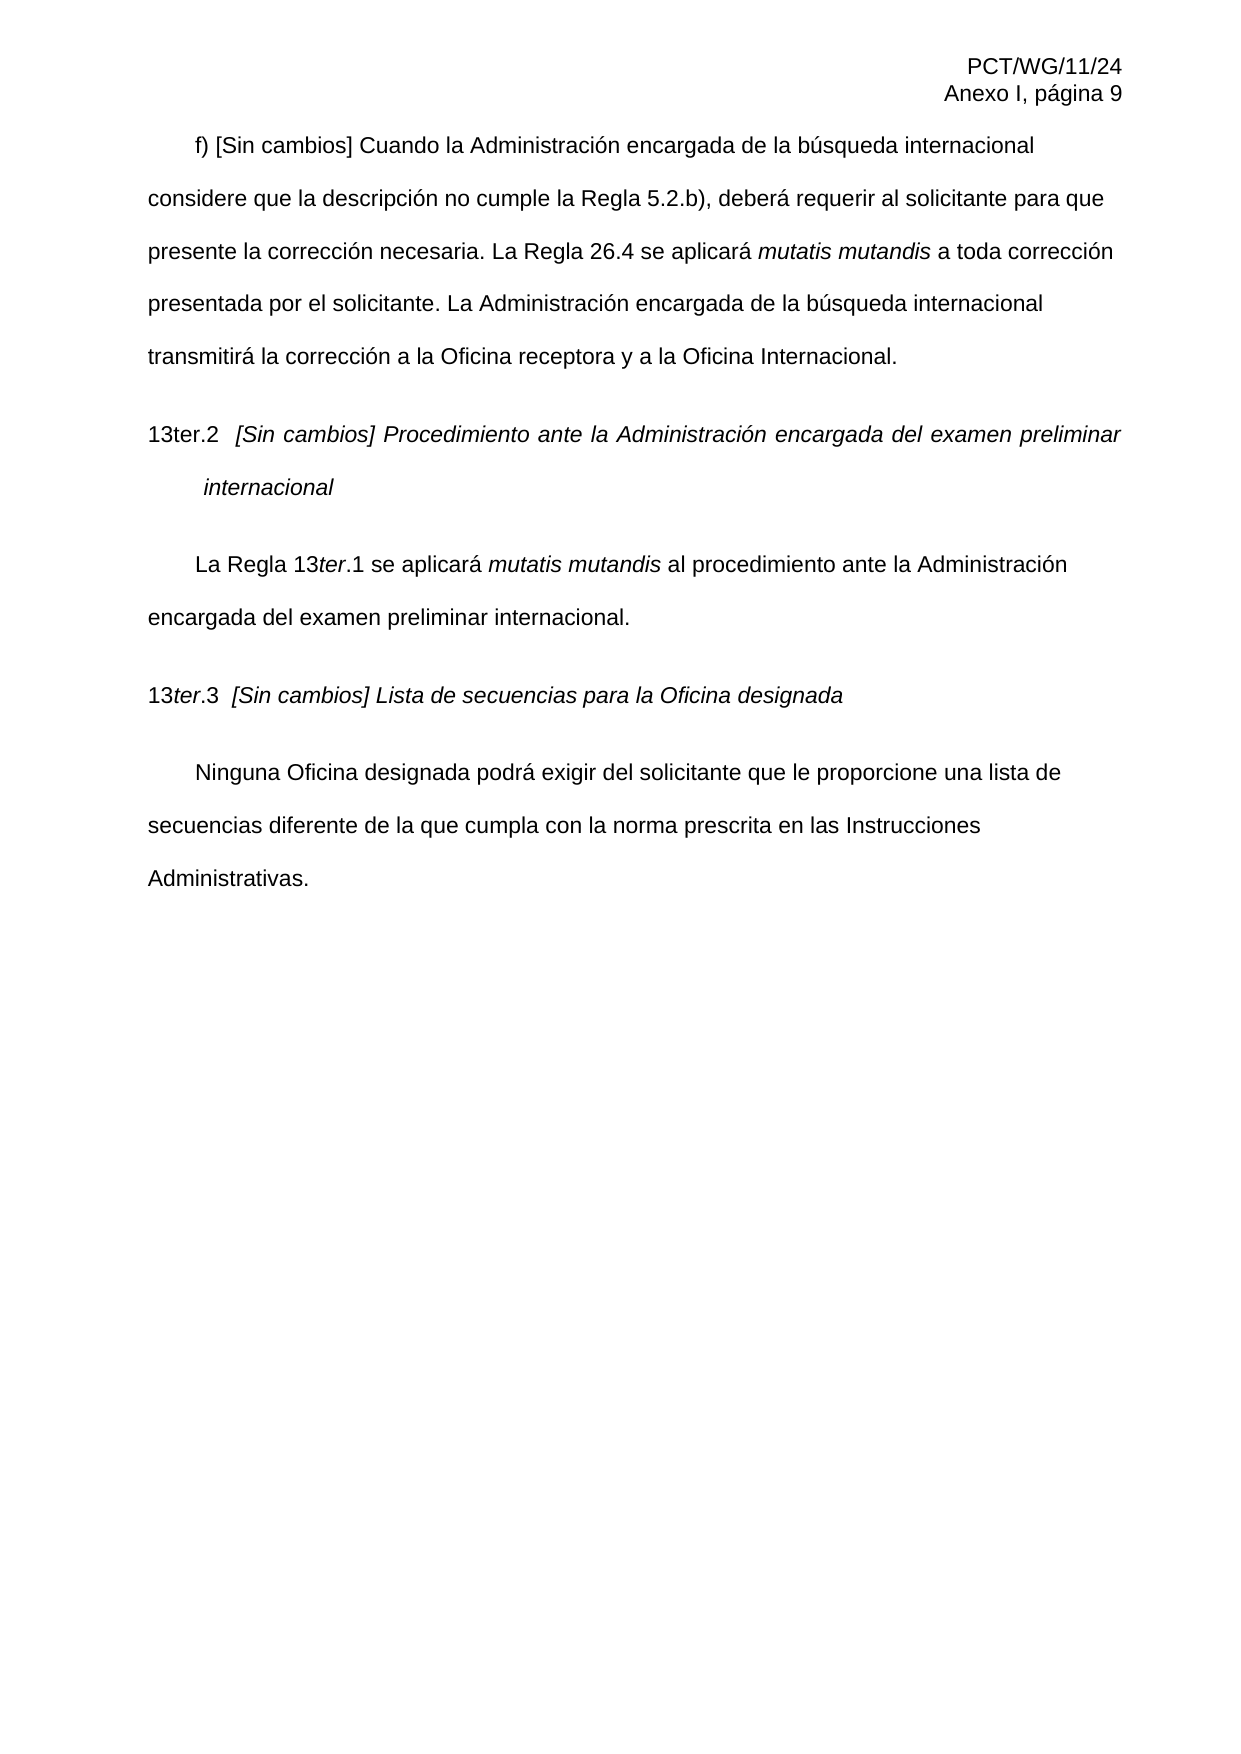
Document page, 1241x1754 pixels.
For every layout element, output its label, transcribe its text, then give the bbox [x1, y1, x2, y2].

text Ninguna Oficina designada podrá exigir del solicitante que le proporcione una lista de secuencias diferente de la que cumpla con la norma prescrita en las Instrucciones Administrativas. [148, 759, 1122, 891]
text f) [Sin cambios] Cuando la Administración encargada de la búsqueda internacional considere que la descripción no cumple la Regla 5.2.b), deberá requerir al solicitante para que presente la corrección necesaria. La Regla 26.4 se aplicará mutatis mutandis a toda corrección presentada por el solicitante. La Administración encargada de la búsqueda internacional transmitirá la corrección a la Oficina receptora y a la Oficina Internacional. [148, 132, 1122, 369]
text 13ter.3 [Sin cambios] Lista de secuencias para la Oficina designada [148, 682, 1122, 708]
text La Regla 13ter.1 se aplicará mutatis mutandis al procedimiento ante la Administración encargada del examen preliminar internacional. [148, 551, 1122, 630]
text 13ter.2 [Sin cambios] Procedimiento ante la Administración encargada del examen preliminar internacional [148, 421, 1122, 500]
